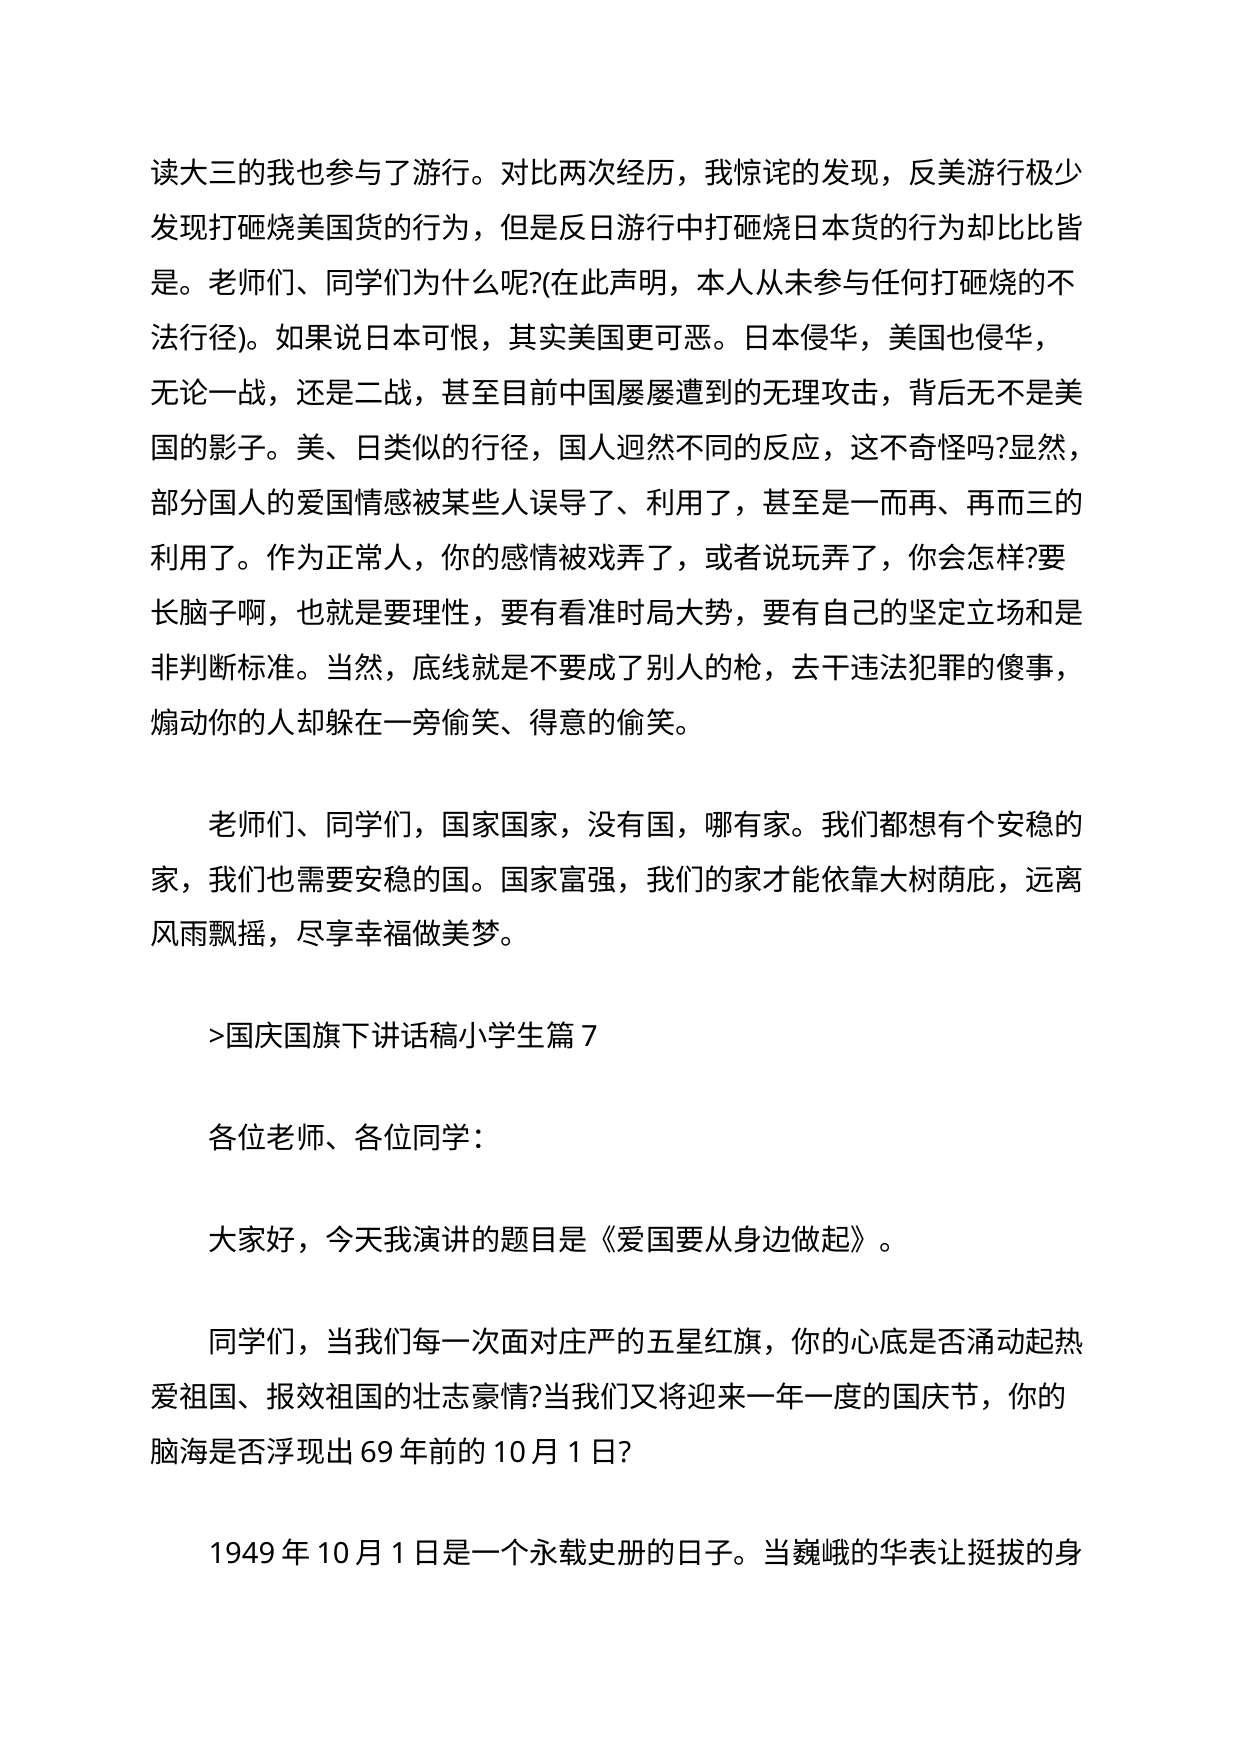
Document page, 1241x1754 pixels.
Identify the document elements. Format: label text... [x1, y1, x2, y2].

text 大家好，今天我演讲的题目是《爱国要从身边做起》。 [150, 1216, 1090, 1259]
text 各位老师、各位同学： [150, 1115, 1090, 1157]
text 老师们、同学们，国家国家，没有国，哪有家。我们都想有个安稳的家，我们也需要安稳的国。国家富强，我们的家才能依靠大树荫庇，远离风雨飘摇，尽享幸福做美梦。 [150, 801, 1090, 953]
text >国庆国旗下讲话稿小学生篇7 [150, 1013, 1090, 1055]
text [150, 150, 1090, 742]
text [150, 1530, 1090, 1572]
text 同学们，当我们每一次面对庄严的五星红旗，你的心底是否涌动起热爱祖国、报效祖国的壮志豪情?当我们又将迎来一年一度的国庆节，你的脑海是否浮现出69年前的10月1日? [150, 1318, 1090, 1471]
